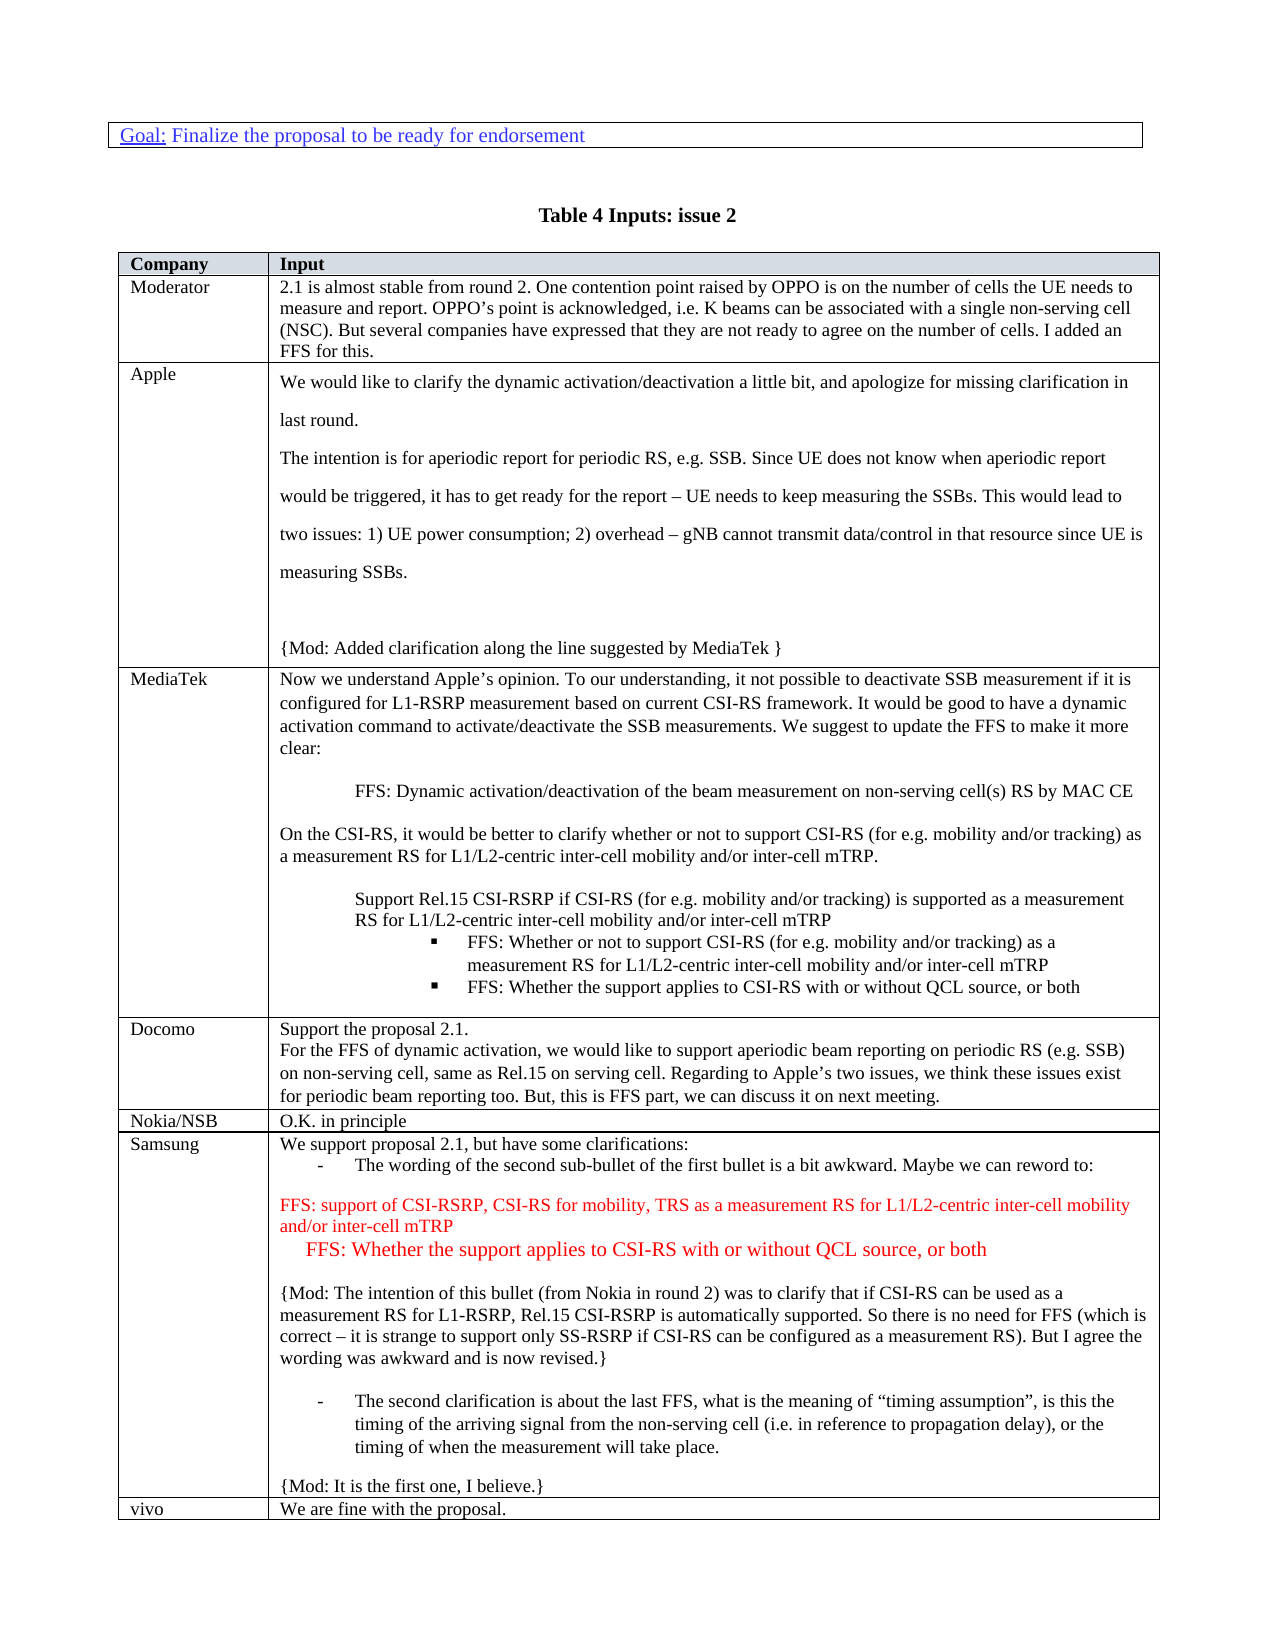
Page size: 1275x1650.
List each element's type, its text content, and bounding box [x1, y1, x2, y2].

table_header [109, 123, 1142, 147]
table_cell Nokia/NSB [119, 1110, 268, 1131]
table_cell MediaTek [119, 668, 268, 1017]
table_cell Apple [119, 363, 268, 667]
table_cell Support the proposal 2.1. For the FFS of dynamic activation, we would like to support aperiodic beam reporting on periodic RS (e.g. SSB) on non-serving cell, same as Rel.15 on serving cell. Regarding to Apple’s two issues, we think these issues exist for periodic beam reporting too. But, this is FFS part, we can discuss it on next meeting. [269, 1018, 1159, 1109]
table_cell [269, 1498, 1159, 1519]
table_cell We would like to clarify the dynamic activation/deactivation a little bit, and apologize for missing clarification in last round. The intention is for aperiodic report for periodic RS, e.g. SSB. Since UE does not know when aperiodic report would be triggered, it has to get ready for the report – UE needs to keep measuring the SSBs. This would lead to two issues: 1) UE power consumption; 2) overhead – gNB cannot transmit data/control in that resource since UE is measuring SSBs. {Mod: Added clarification along the line suggested by MediaTek } [269, 363, 1159, 667]
table_cell Moderator [119, 276, 268, 362]
table_cell 2.1 is almost stable from round 2. One contention point raised by OPPO is on the number of cells the UE needs to measure and report. OPPO’s point is acknowledged, i.e. K beams can be associated with a single non-serving cell (NSC). But several companies have expressed that they are not ready to agree on the number of cells. I added an FFS for this. [269, 276, 1159, 362]
table_cell Now we understand Apple’s opinion. To our understanding, it not possible to deactivate SSB measurement if it is configured for L1-RSRP measurement based on current CSI-RS framework. It would be good to have a dynamic activation command to activate/deactivate the SSB measurements. We suggest to update the FFS to make it more clear: FFS: Dynamic activation/deactivation of the beam measurement on non-serving cell(s) RS by MAC CE On the CSI-RS, it would be better to clarify whether or not to support CSI-RS (for e.g. mobility and/or tracking) as a measurement RS for L1/L2-centric inter-cell mobility and/or inter-cell mTRP. Support Rel.15 CSI-RSRP if CSI-RS (for e.g. mobility and/or tracking) is supported as a measurement RS for L1/L2-centric inter-cell mobility and/or inter-cell mTRP FFS: Whether or not to support CSI-RS (for e.g. mobility and/or tracking) as a measurement RS for L1/L2-centric inter-cell mobility and/or inter-cell mTRP FFS: Whether the support applies to CSI-RS with or without QCL source, or both [269, 668, 1159, 1017]
table_header Input [269, 253, 1159, 274]
text Table 4 Inputs: issue 2 [120, 196, 1155, 234]
table_cell vivo [119, 1498, 268, 1519]
table_header Company [119, 253, 268, 274]
table_cell O.K. in principle [269, 1110, 1159, 1131]
table_cell Samsung [119, 1133, 268, 1497]
table_cell We support proposal 2.1, but have some clarifications: The wording of the second sub-bullet of the first bullet is a bit awkward. Maybe we can reword to: FFS: support of CSI-RSRP, CSI-RS for mobility, TRS as a measurement RS for L1/L2-centric inter-cell mobility and/or inter-cell mTRP FFS: Whether the support applies to CSI-RS with or without QCL source, or both {Mod: The intention of this bullet (from Nokia in round 2) was to clarify that if CSI-RS can be used as a measurement RS for L1-RSRP, Rel.15 CSI-RSRP is automatically supported. So there is no need for FFS (which is correct – it is strange to support only SS-RSRP if CSI-RS can be configured as a measurement RS). But I agree the wording was awkward and is now revised.} The second clarification is about the last FFS, what is the meaning of “timing assumption”, is this the timing of the arriving signal from the non-serving cell (i.e. in reference to propagation delay), or the timing of when the measurement will take place. {Mod: It is the first one, I believe.} [269, 1133, 1159, 1497]
table_cell Docomo [119, 1018, 268, 1109]
